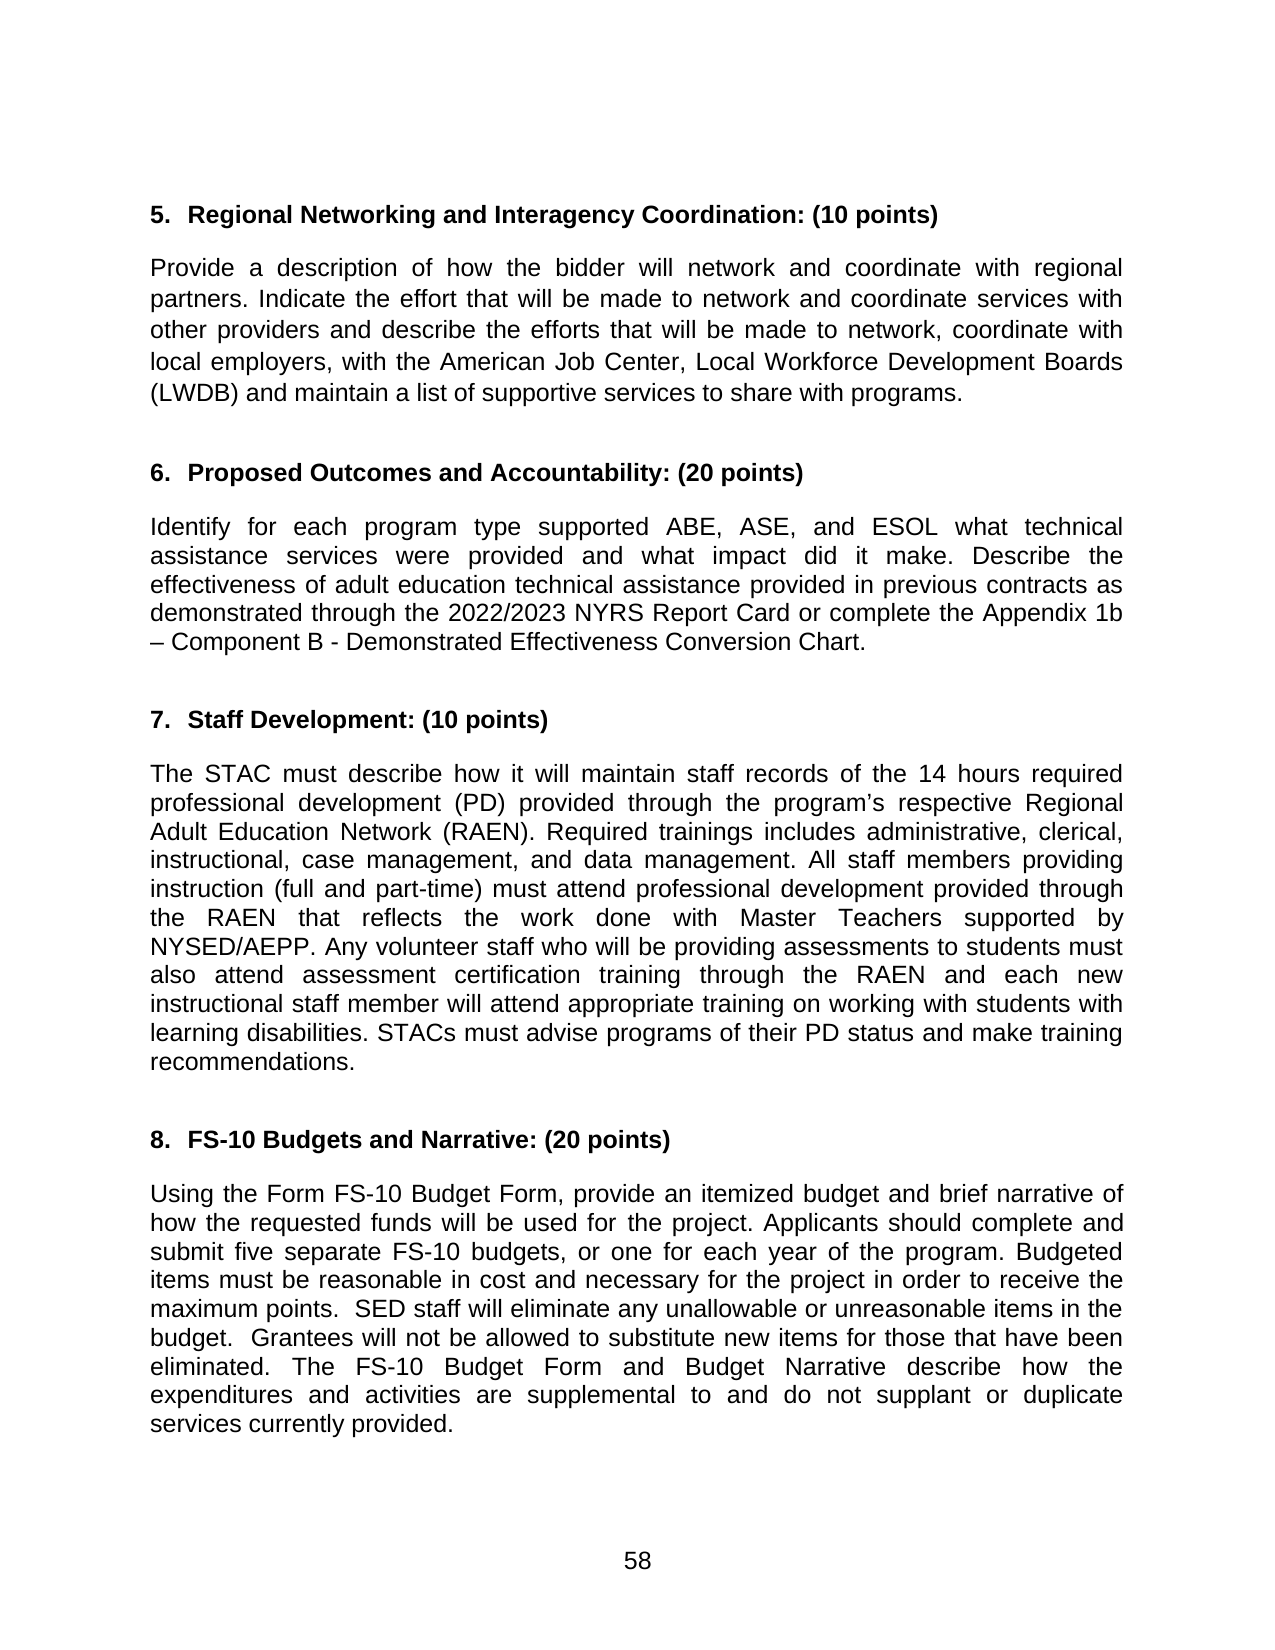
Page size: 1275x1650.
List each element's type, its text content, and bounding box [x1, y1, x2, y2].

text The STAC must describe how it will maintain staff records of the 14 hours required professional development (PD) provided through the program’s respective Regional Adult Education Network (RAEN). Required trainings includes administrative, clerical, instructional, case management, and data management. All staff members providing instruction (full and part-time) must attend professional development provided through the RAEN that reflects the work done with Master Teachers supported by NYSED/AEPP. Any volunteer staff who will be providing assessments to students must also attend assessment certification training through the RAEN and each new instructional staff member will attend appropriate training on working with students with learning disabilities. STACs must advise programs of their PD status and make training recommendations. [150, 759, 1125, 1076]
text Identify for each program type supported ABE, ASE, and ESOL what technical assistance services were provided and what impact did it make. Describe the effectiveness of adult education technical assistance provided in previous contracts as demonstrated through the 2022/2023 NYRS Report Card or complete the Appendix 1b – Component B - Demonstrated Effectiveness Conversion Chart. [150, 512, 1125, 656]
list Staff Development: (10 points) [150, 705, 1125, 734]
list Regional Networking and Interagency Coordination: (10 points) [150, 199, 1125, 228]
list FS-10 Budgets and Narrative: (20 points) [150, 1125, 1125, 1154]
text Provide a description of how the bidder will network and coordinate with regional partners. Indicate the effort that will be made to network and coordinate services with other providers and describe the efforts that will be made to network, coordinate with local employers, with the American Job Center, Local Workforce Development Boards (LWDB) and maintain a list of supportive services to share with programs. [150, 253, 1125, 406]
list Proposed Outcomes and Accountability: (20 points) [150, 458, 1125, 487]
text Using the Form FS-10 Budget Form, provide an itemized budget and brief narrative of how the requested funds will be used for the project. Applicants should complete and submit five separate FS-10 budgets, or one for each year of the program. Budgeted items must be reasonable in cost and necessary for the project in order to receive the maximum points. SED staff will eliminate any unallowable or unreasonable items in the budget. Grantees will not be allowed to substitute new items for those that have been eliminated. The FS-10 Budget Form and Budget Narrative describe how the expenditures and activities are supplemental to and do not supplant or duplicate services currently provided. [150, 1179, 1125, 1438]
